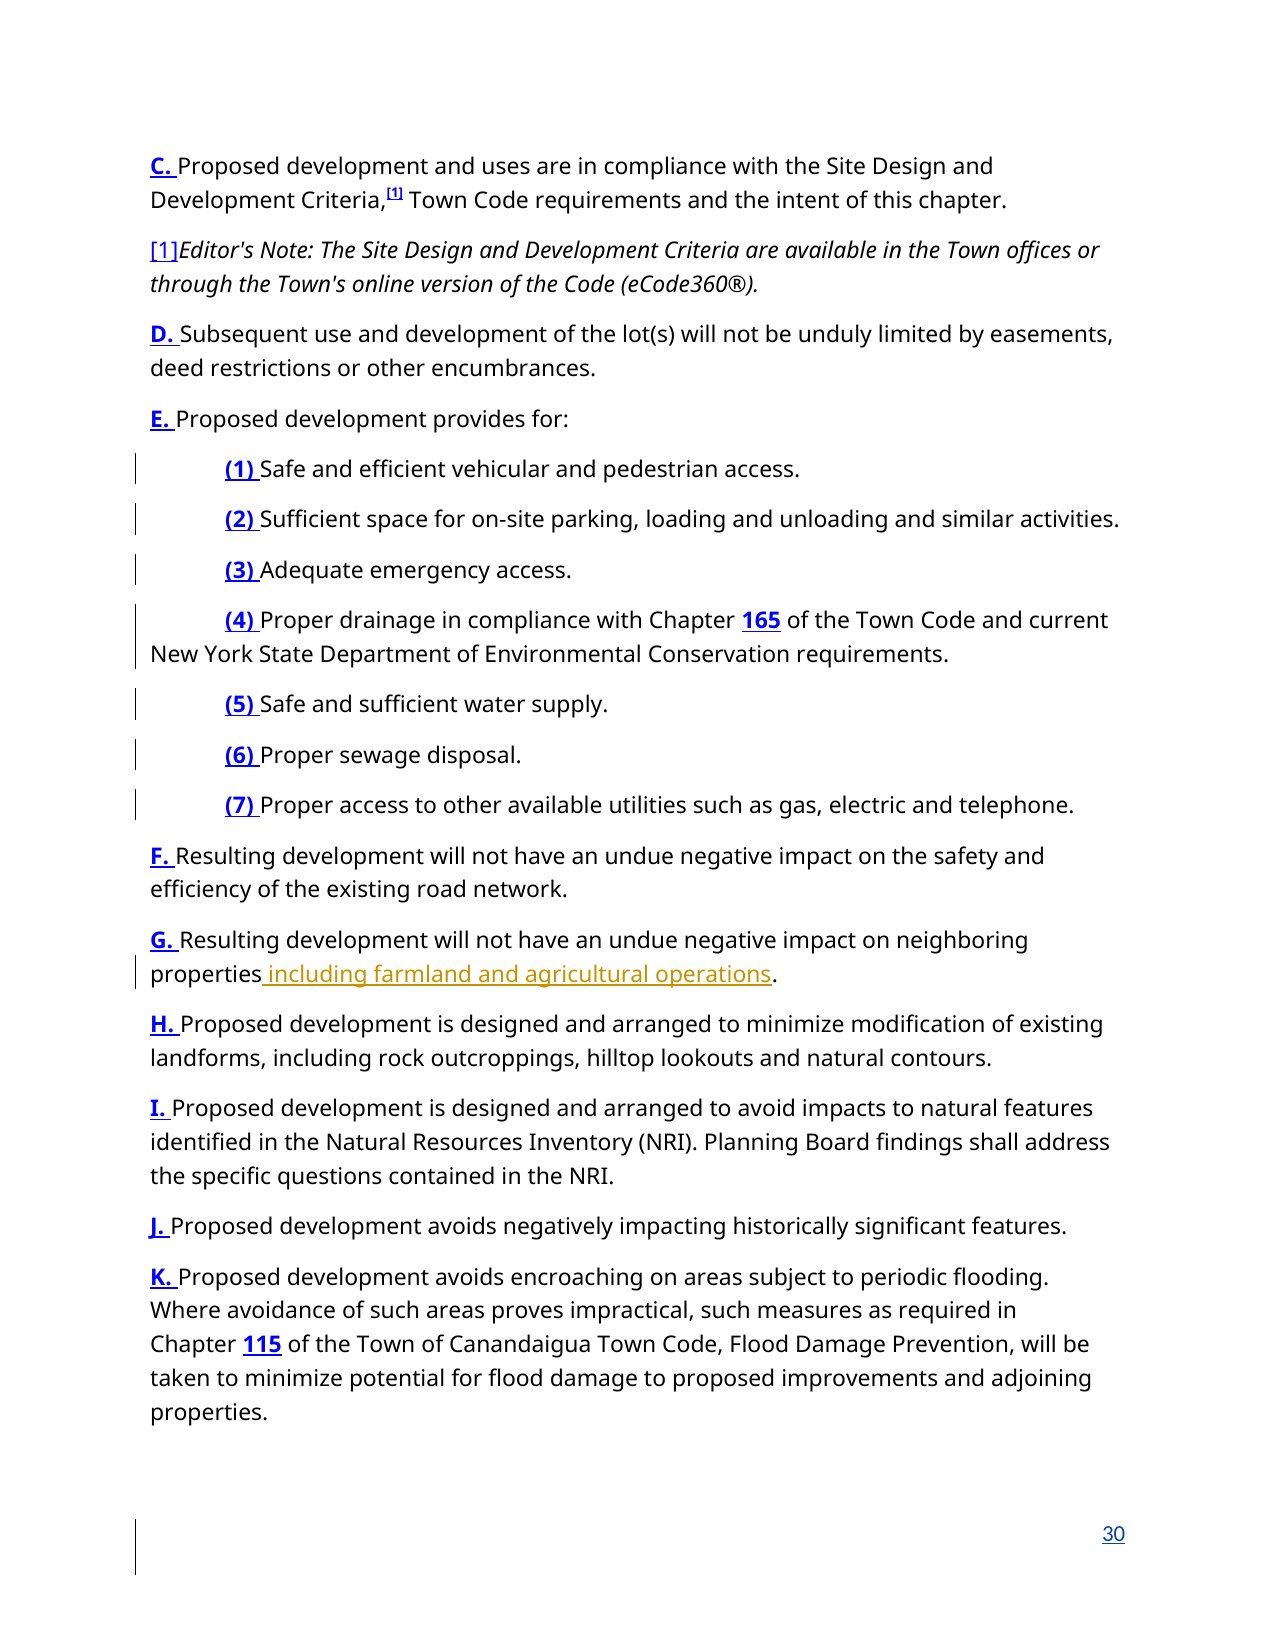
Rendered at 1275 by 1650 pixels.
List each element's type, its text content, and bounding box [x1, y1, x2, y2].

text (2) Sufficient space for on-site parking, loading and unloading and similar activities. [150, 503, 1125, 534]
text [1]Editor's Note: The Site Design and Development Criteria are available in the Town offices or through the Town's online version of the Code (eCode360®). [150, 234, 1125, 299]
text (4) Proper drainage in compliance with Chapter 165 of the Town Code and current New York State Department of Environmental Conservation requirements. [150, 604, 1125, 669]
text H. Proposed development is designed and arranged to minimize modification of existing landforms, including rock outcroppings, hilltop lookouts and natural contours. [150, 1008, 1125, 1073]
text (3) Adequate emergency access. [150, 554, 1125, 585]
text K. Proposed development avoids encroaching on areas subject to periodic flooding. Where avoidance of such areas proves impractical, such measures as required in Chapter 115 of the Town of Canandaigua Town Code, Flood Damage Prevention, will be taken to minimize potential for flood damage to proposed improvements and adjoining properties. [150, 1260, 1125, 1427]
text F. Resulting development will not have an undue negative impact on the safety and efficiency of the existing road network. [150, 839, 1125, 904]
text (1) Safe and efficient vehicular and pedestrian access. [150, 453, 1125, 484]
text C. Proposed development and uses are in compliance with the Site Design and Development Criteria,[1] Town Code requirements and the intent of this chapter. [150, 150, 1125, 215]
text (6) Proper sewage disposal. [150, 739, 1125, 770]
text G. Resulting development will not have an undue negative impact on neighboring properties. [150, 924, 1125, 989]
text J. Proposed development avoids negatively impacting historically significant features. [150, 1210, 1125, 1241]
text D. Subsequent use and development of the lot(s) will not be unduly limited by easements, deed restrictions or other encumbrances. [150, 318, 1125, 383]
text (5) Safe and sufficient water supply. [150, 688, 1125, 719]
text (7) Proper access to other available utilities such as gas, electric and telephone. [150, 789, 1125, 820]
text I. Proposed development is designed and arranged to avoid impacts to natural features identified in the Natural Resources Inventory (NRI). Planning Board findings shall address the specific questions contained in the NRI. [150, 1092, 1125, 1191]
text E. Proposed development provides for: [150, 402, 1125, 434]
